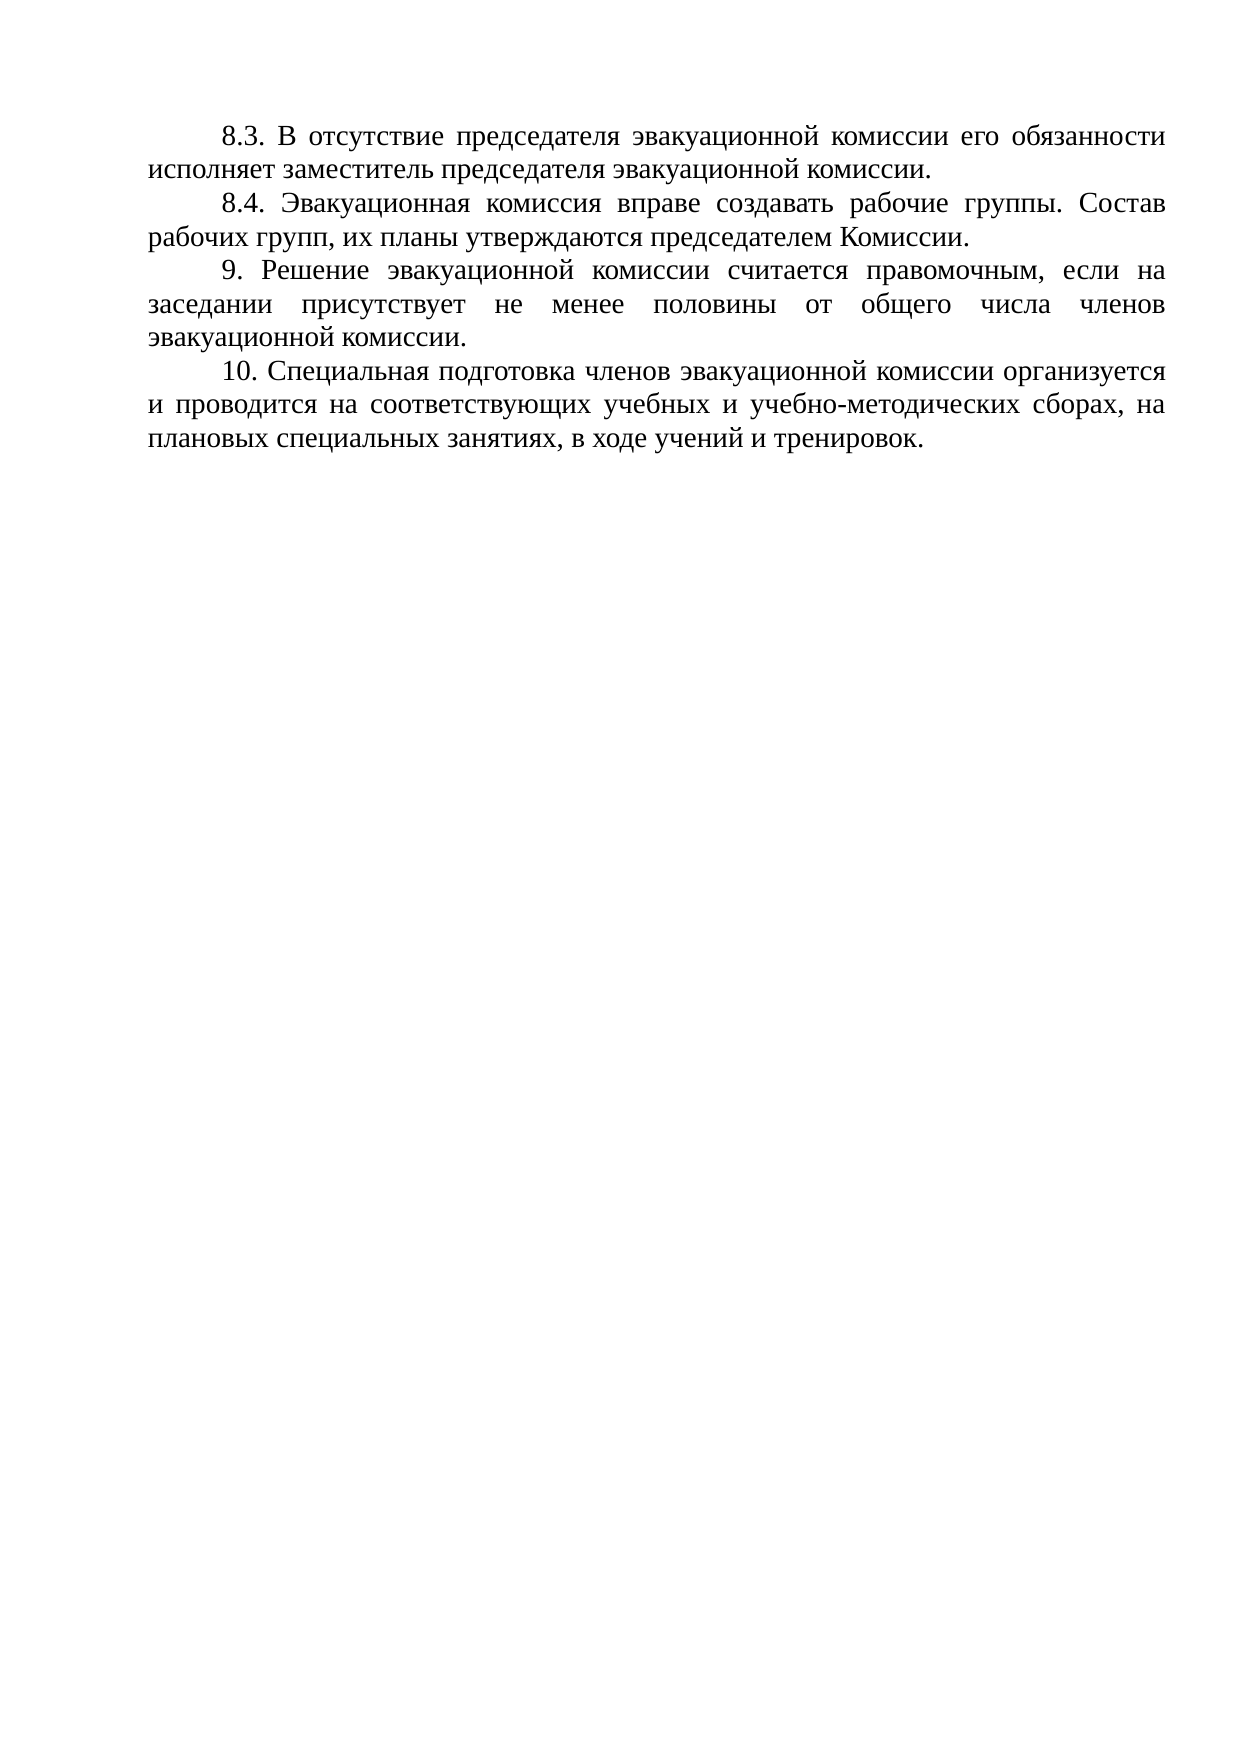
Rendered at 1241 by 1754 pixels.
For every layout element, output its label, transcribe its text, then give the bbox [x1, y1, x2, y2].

text 8.4. Эвакуационная комиссия вправе создавать рабочие группы. Состав рабочих групп, их планы утверждаются председателем Комиссии. [148, 185, 1167, 252]
text 10. Специальная подготовка членов эвакуационной комиссии организуется и проводится на соответствующих учебных и учебно-методических сборах, на плановых специальных занятиях, в ходе учений и тренировок. [148, 353, 1167, 453]
text 8.3. В отсутствие председателя эвакуационной комиссии его обязанности исполняет заместитель председателя эвакуационной комиссии. [148, 118, 1167, 185]
text 9. Решение эвакуационной комиссии считается правомочным, если на заседании присутствует не менее половины от общего числа членов эвакуационной комиссии. [148, 252, 1167, 353]
